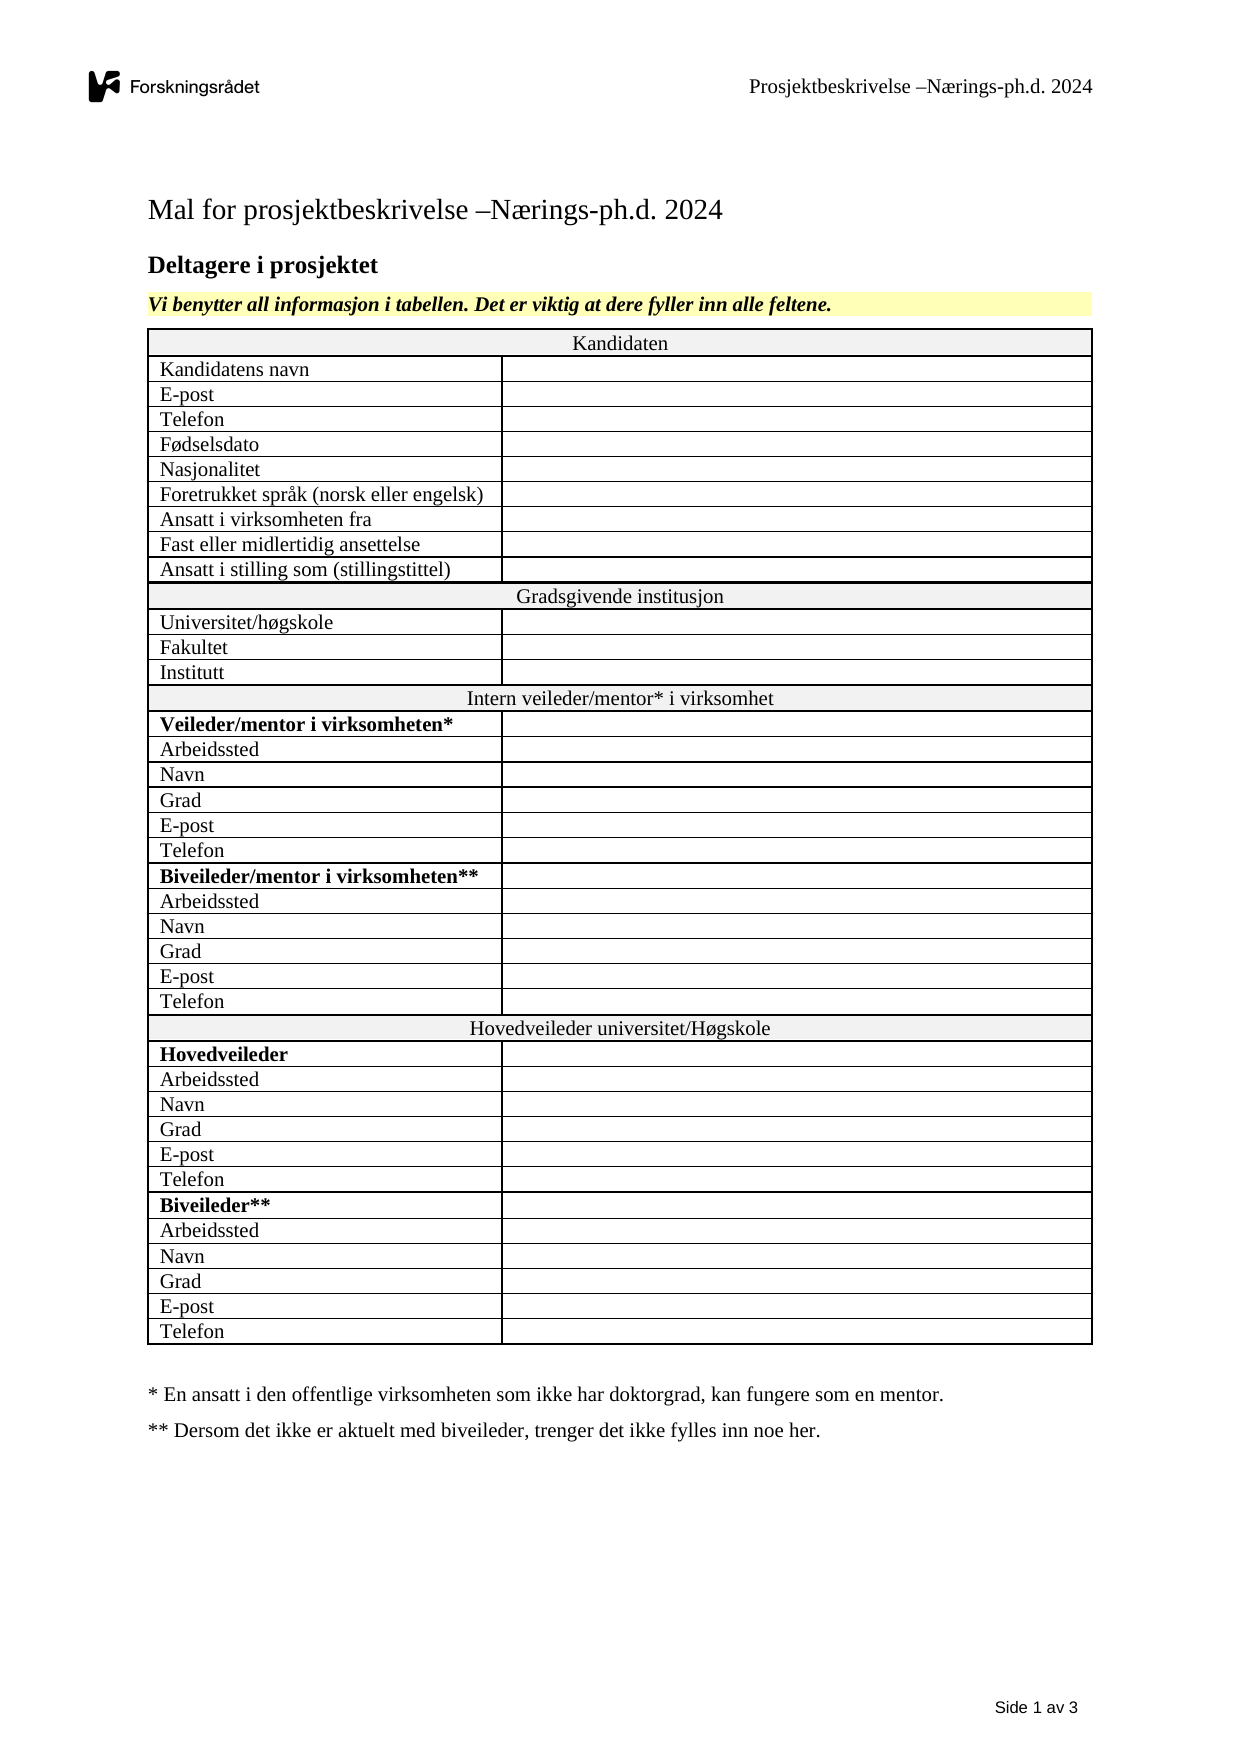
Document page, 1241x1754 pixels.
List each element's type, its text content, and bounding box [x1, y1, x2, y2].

table_cell Arbeidssted [149, 1067, 501, 1091]
table_cell E-post [149, 964, 501, 988]
table_cell Grad [149, 1117, 501, 1141]
table_cell Navn [149, 914, 501, 938]
table_cell Veileder/mentor i virksomheten* [149, 712, 501, 736]
subtitle Deltagere i prosjektet [148, 251, 1092, 279]
table_cell [503, 407, 1091, 431]
table_cell [503, 864, 1091, 888]
table_cell [503, 482, 1091, 506]
table_cell [503, 532, 1091, 556]
picture [69, 51, 279, 122]
table_cell Hovedveileder [149, 1042, 501, 1066]
text * En ansatt i den offentlige virksomheten som ikke har doktorgrad, kan fungere som en mentor. [148, 1382, 1092, 1406]
table_cell Telefon [149, 1167, 501, 1191]
table_cell [503, 660, 1091, 684]
table_cell [503, 432, 1091, 456]
table_cell Telefon [149, 1319, 501, 1343]
table_cell Biveileder/mentor i virksomheten** [149, 864, 501, 888]
table_cell [503, 813, 1091, 837]
text ** Dersom det ikke er aktuelt med biveileder, trenger det ikke fylles inn noe her. [148, 1418, 1092, 1442]
table_cell E-post [149, 1142, 501, 1166]
text Mal for prosjektbeskrivelse –Nærings-ph.d. 2024 [148, 192, 1092, 226]
table_cell [503, 1193, 1091, 1217]
table_cell Intern veileder/mentor* i virksomhet [149, 686, 1091, 710]
table_cell [503, 558, 1091, 581]
table_cell [503, 1067, 1091, 1091]
table_cell [503, 737, 1091, 761]
table_cell Ansatt i virksomheten fra [149, 507, 501, 531]
table_cell Arbeidssted [149, 889, 501, 913]
table_cell Biveileder** [149, 1193, 501, 1217]
table_cell [503, 1269, 1091, 1293]
table_cell Arbeidssted [149, 1219, 501, 1242]
table_cell [503, 838, 1091, 862]
table_cell [503, 1117, 1091, 1141]
text Vi benytter all informasjon i tabellen. Det er viktig at dere fyller inn alle feltene. [148, 292, 1092, 316]
table_cell [503, 610, 1091, 634]
table_cell Nasjonalitet [149, 457, 501, 481]
table_cell Arbeidssted [149, 737, 501, 761]
table_cell Institutt [149, 660, 501, 684]
table_cell Navn [149, 763, 501, 786]
table_cell [503, 1167, 1091, 1191]
table_cell E-post [149, 382, 501, 406]
table_cell [503, 1244, 1091, 1268]
table_cell [503, 357, 1091, 381]
table_cell [503, 788, 1091, 812]
table_cell Foretrukket språk (norsk eller engelsk) [149, 482, 501, 506]
table_cell [503, 1219, 1091, 1242]
table_cell Telefon [149, 989, 501, 1013]
table_cell [503, 1042, 1091, 1066]
table_cell Hovedveileder universitet/Høgskole [149, 1016, 1091, 1039]
table_cell [503, 1319, 1091, 1343]
table_cell Kandidatens navn [149, 357, 501, 381]
table_cell [503, 1092, 1091, 1116]
table_cell [503, 457, 1091, 481]
table_cell [503, 635, 1091, 659]
table_cell [503, 964, 1091, 988]
table_cell Fakultet [149, 635, 501, 659]
table_cell Grad [149, 1269, 501, 1293]
table_cell Grad [149, 788, 501, 812]
table_cell Fødselsdato [149, 432, 501, 456]
table_header Kandidaten [149, 330, 1091, 354]
table_cell Fast eller midlertidig ansettelse [149, 532, 501, 556]
table_cell Telefon [149, 407, 501, 431]
table_cell [503, 939, 1091, 963]
table_cell Grad [149, 939, 501, 963]
table_cell Telefon [149, 838, 501, 862]
table_cell [503, 382, 1091, 406]
table_cell [503, 889, 1091, 913]
table_cell [503, 1294, 1091, 1318]
table_cell [503, 712, 1091, 736]
table_cell [503, 914, 1091, 938]
table_cell E-post [149, 813, 501, 837]
table_cell [503, 1142, 1091, 1166]
table_cell Navn [149, 1244, 501, 1268]
table_cell [503, 507, 1091, 531]
table_cell Ansatt i stilling som (stillingstittel) [149, 558, 501, 581]
table_cell [503, 763, 1091, 786]
table_cell [503, 989, 1091, 1013]
table_cell Navn [149, 1092, 501, 1116]
table_cell Universitet/høgskole [149, 610, 501, 634]
table_cell E-post [149, 1294, 501, 1318]
table_cell Gradsgivende institusjon [149, 584, 1091, 608]
